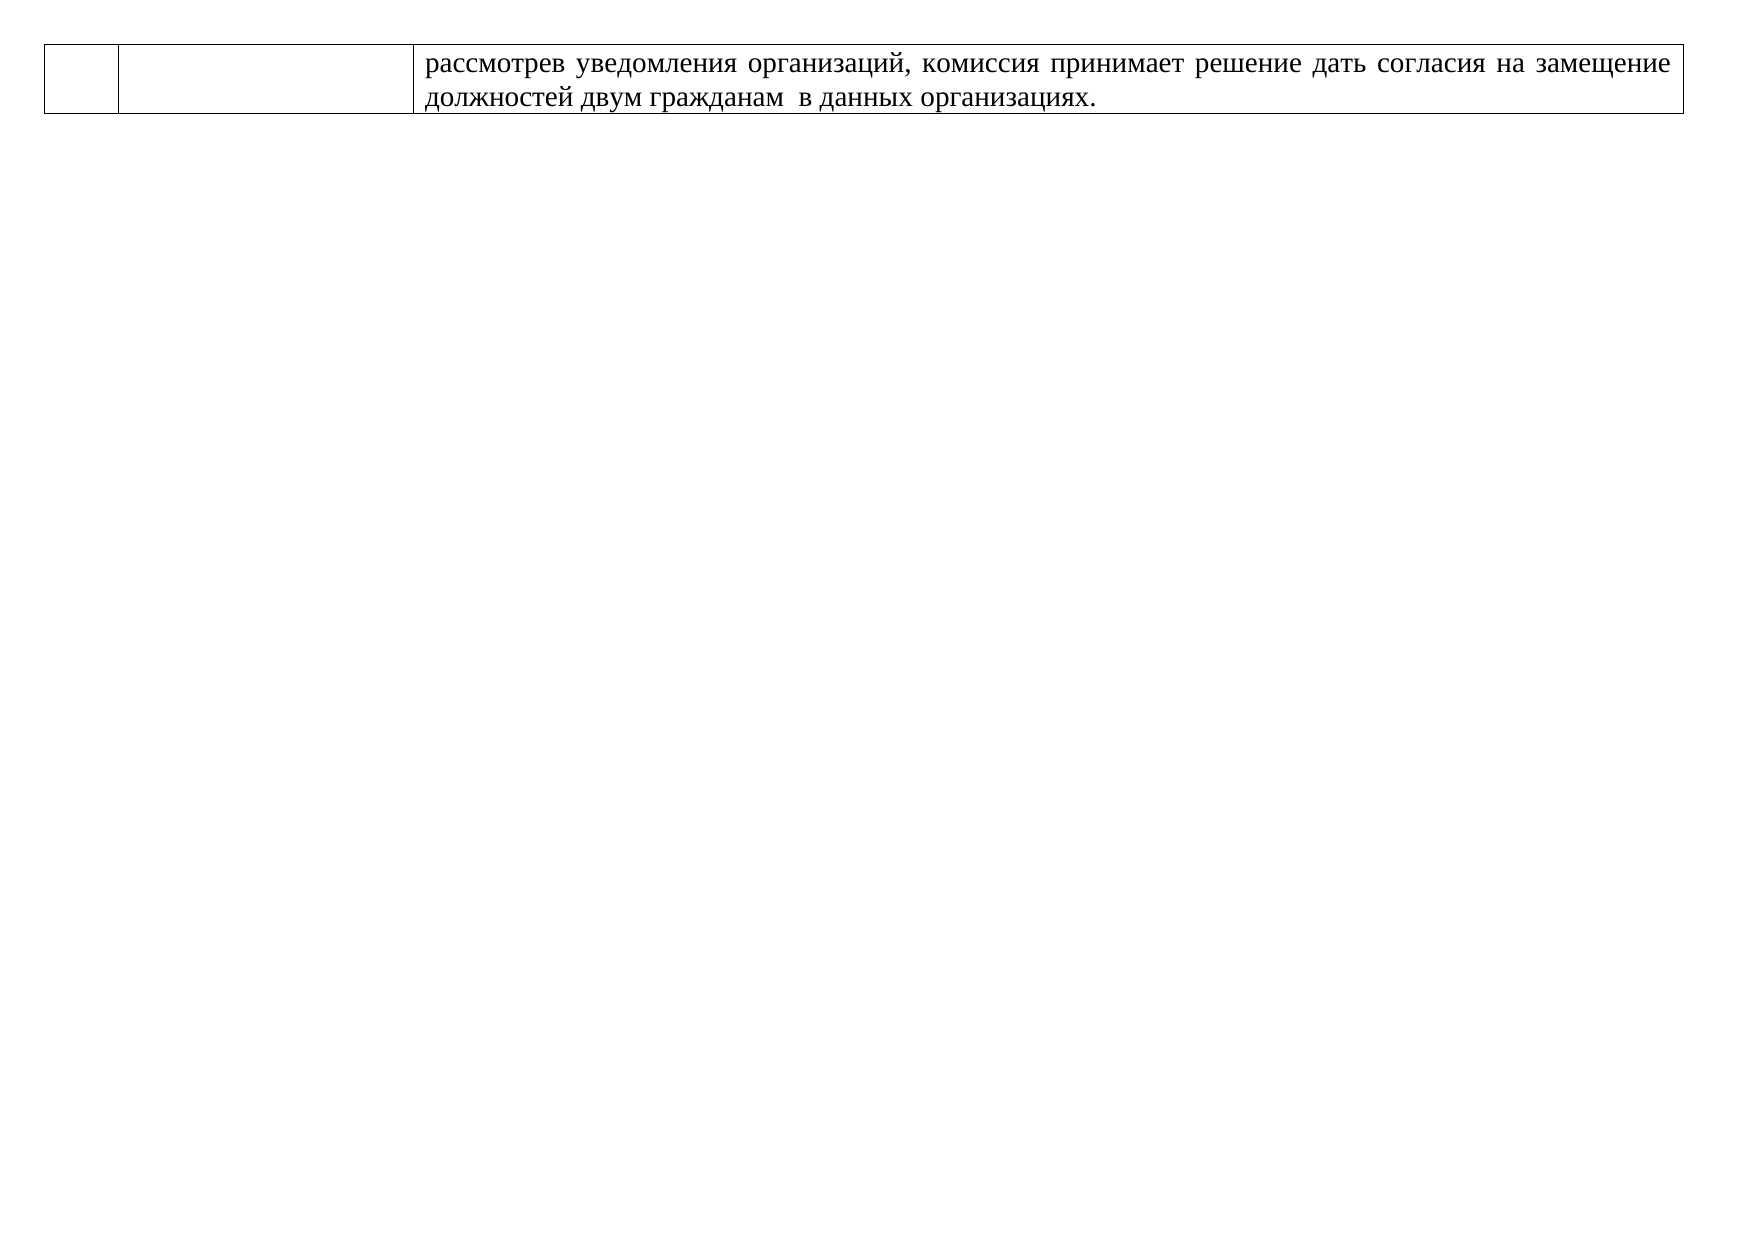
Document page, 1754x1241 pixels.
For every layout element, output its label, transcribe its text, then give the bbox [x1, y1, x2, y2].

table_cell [414, 45, 1683, 112]
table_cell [119, 45, 413, 112]
table_cell 7 [45, 45, 118, 112]
